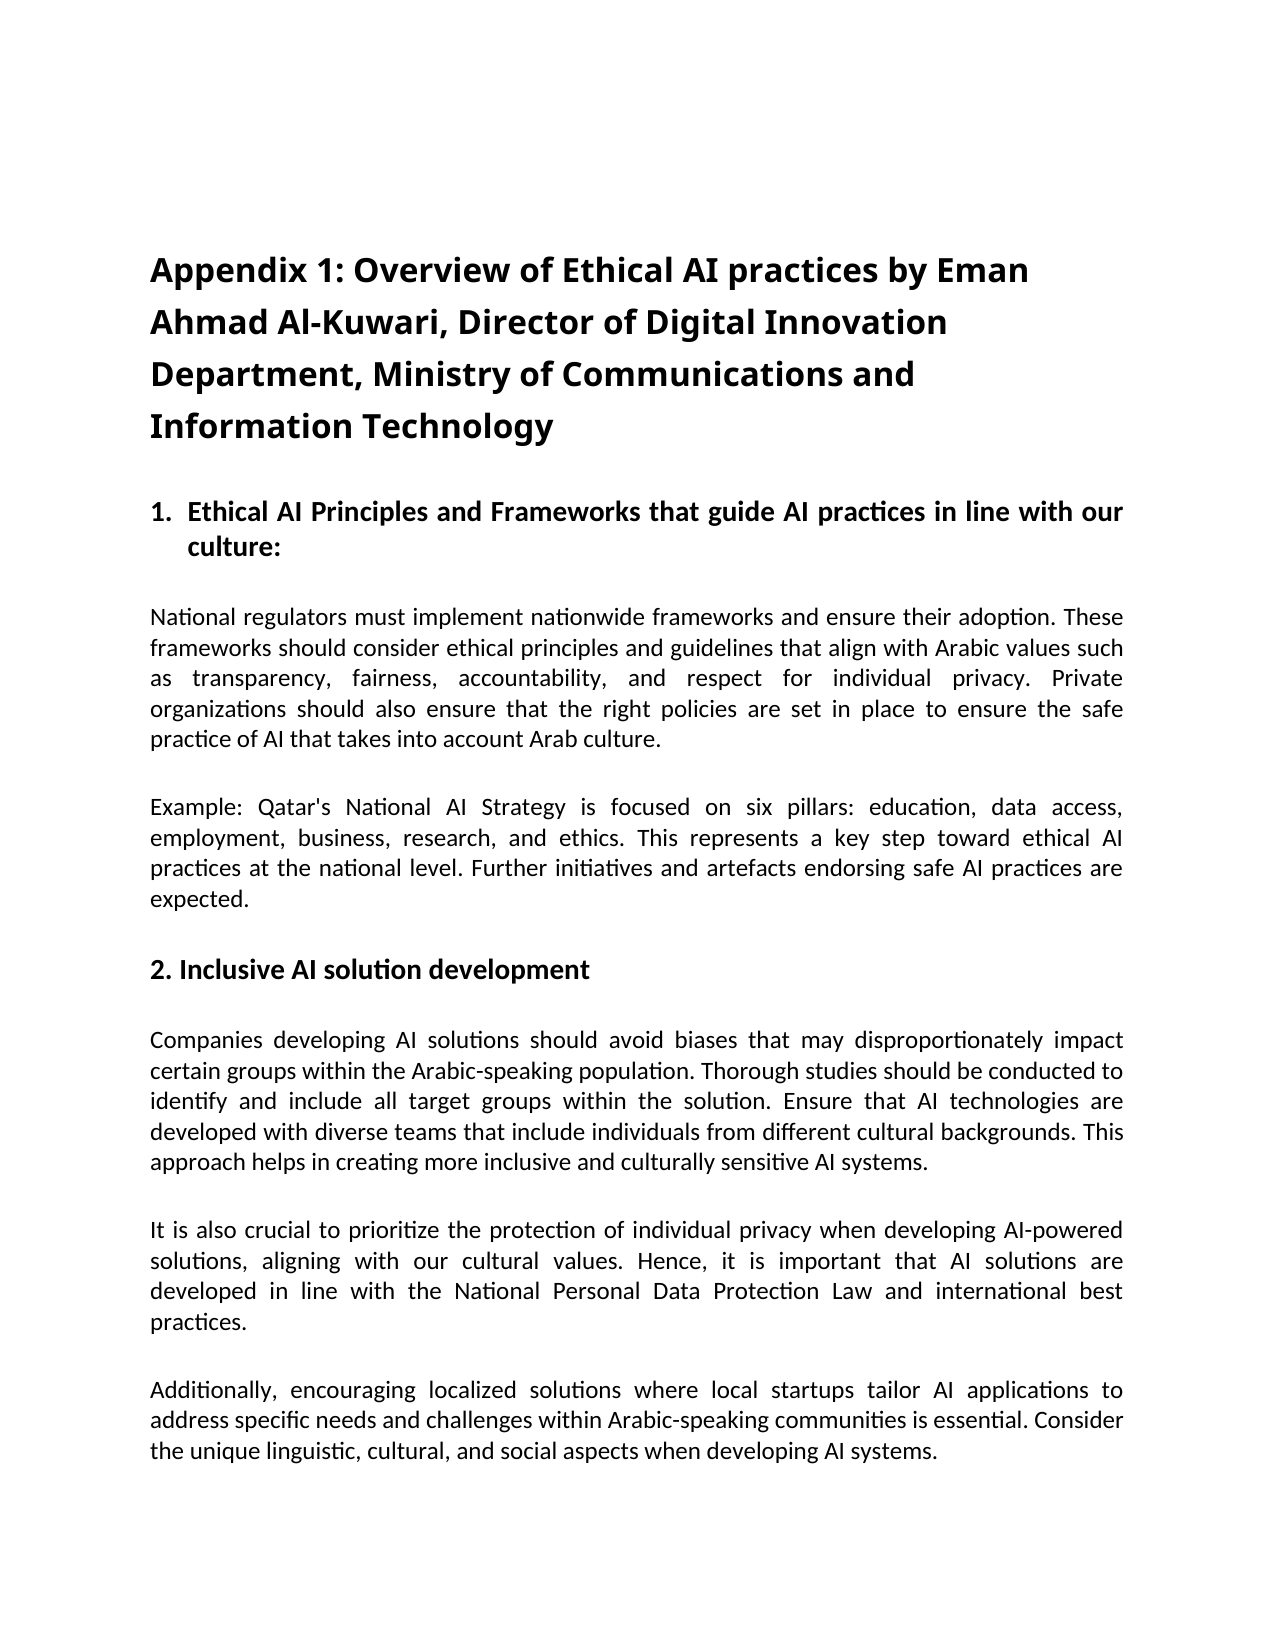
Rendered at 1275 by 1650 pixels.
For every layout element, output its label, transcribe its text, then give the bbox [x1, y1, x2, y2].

text Companies developing AI solutions should avoid biases that may disproportionately impact certain groups within the Arabic-speaking population. Thorough studies should be conducted to identify and include all target groups within the solution. Ensure that AI technologies are developed with diverse teams that include individuals from different cultural backgrounds. This approach helps in creating more inclusive and culturally sensitive AI systems. [150, 1024, 1125, 1177]
text Additionally, encouraging localized solutions where local startups tailor AI applications to address specific needs and challenges within Arabic-speaking communities is essential. Consider the unique linguistic, cultural, and social aspects when developing AI systems. [150, 1374, 1125, 1466]
text It is also crucial to prioritize the protection of individual privacy when developing AI-powered solutions, aligning with our cultural values. Hence, it is important that AI solutions are developed in line with the National Personal Data Protection Law and international best practices. [150, 1214, 1125, 1336]
subtitle Ethical AI Principles and Frameworks that guide AI practices in line with our culture: [150, 493, 1125, 564]
text National regulators must implement nationwide frameworks and ensure their adoption. These frameworks should consider ethical principles and guidelines that align with Arabic values such as transparency, fairness, accountability, and respect for individual privacy. Private organizations should also ensure that the right policies are set in place to ensure the safe practice of AI that takes into account Arab culture. [150, 601, 1125, 754]
text Example: Qatar's National AI Strategy is focused on six pillars: education, data access, employment, business, research, and ethics. This represents a key step toward ethical AI practices at the national level. Further initiatives and artefacts endorsing safe AI practices are expected. [150, 792, 1125, 914]
subtitle Appendix 1: Overview of Ethical AI practices by Eman Ahmad Al-Kuwari, Director of Digital Innovation Department, Ministry of Communications and Information Technology [150, 246, 1125, 448]
text 2. Inclusive AI solution development [150, 951, 1125, 987]
